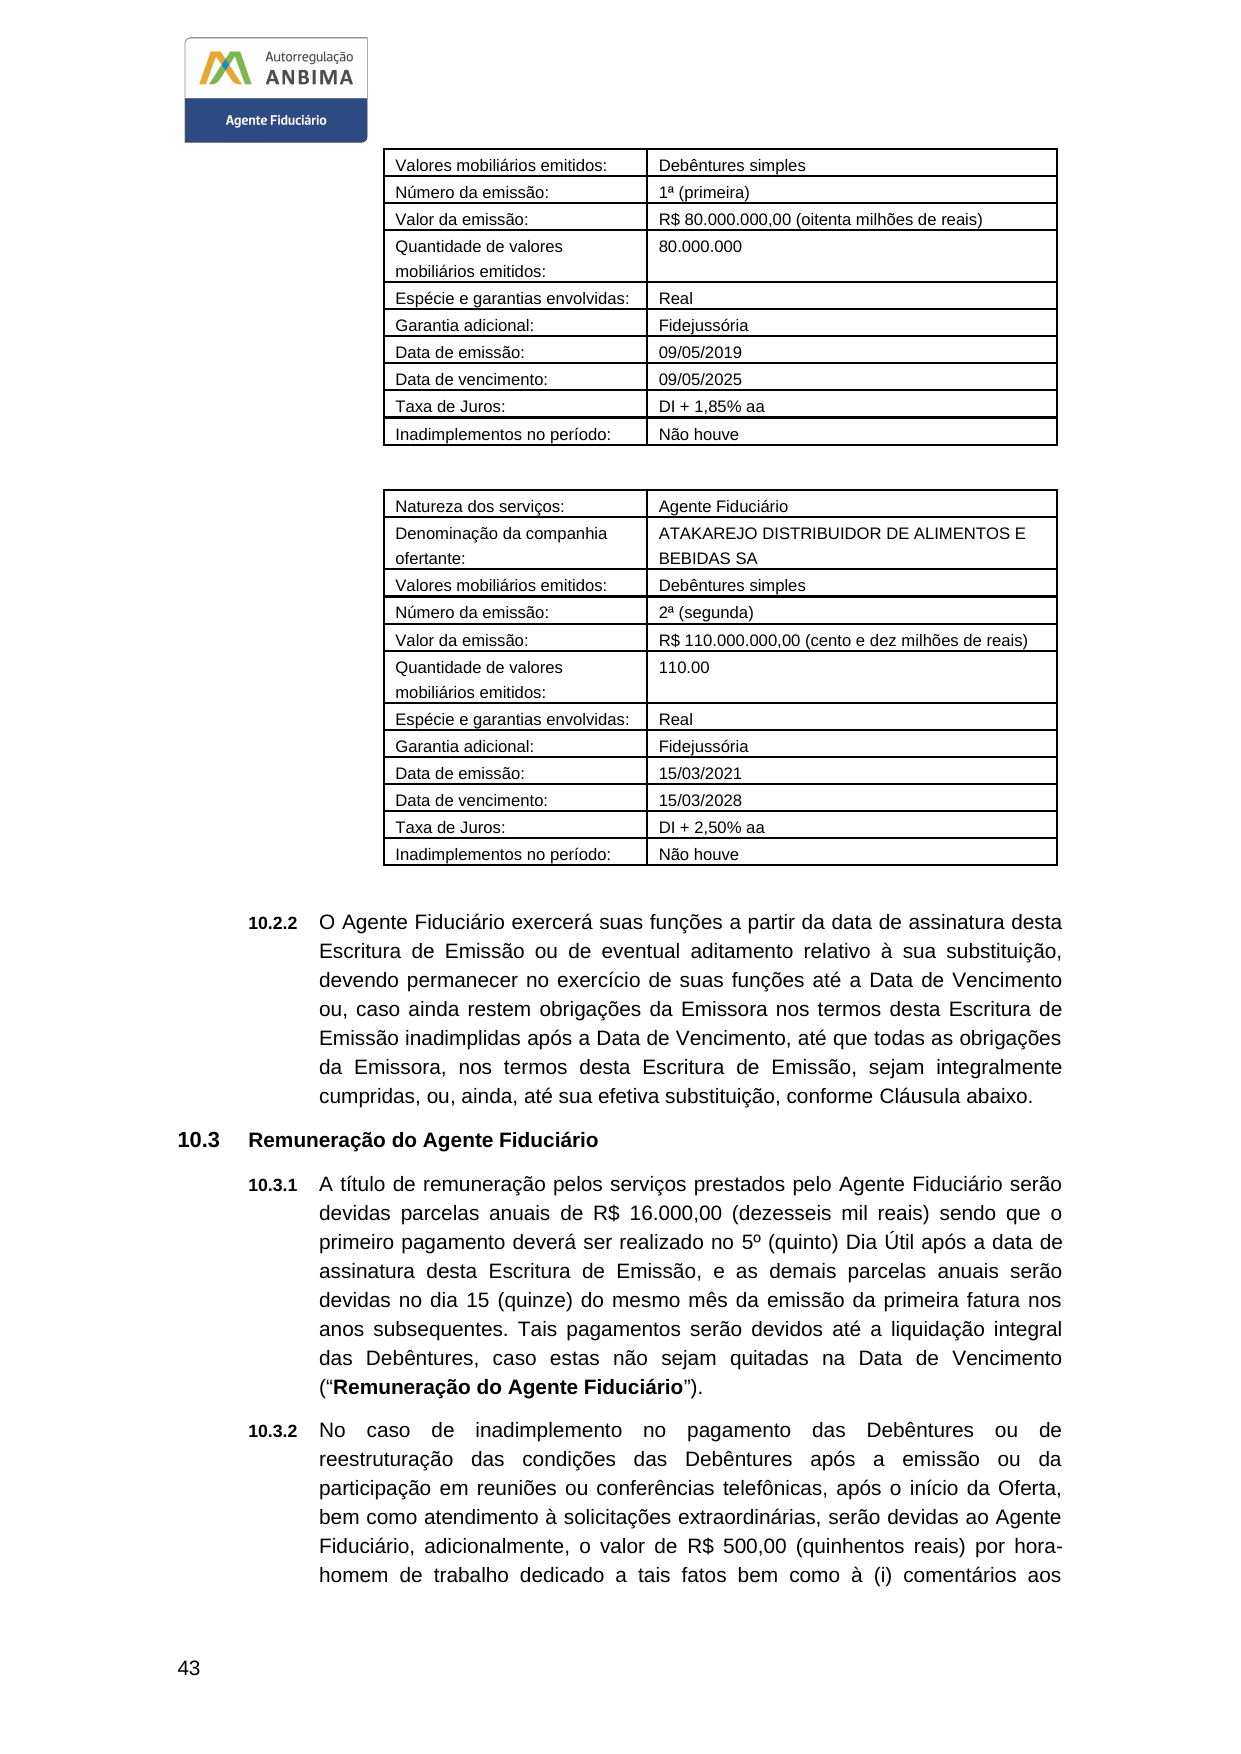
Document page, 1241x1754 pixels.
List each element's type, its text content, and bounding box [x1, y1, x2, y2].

table_cell Número da emissão: [385, 598, 646, 622]
table_cell DI + 1,85% aa [648, 391, 1056, 416]
text A título de remuneração pelos serviços prestados pelo Agente Fiduciário serão devidas parcelas anuais de R$ 16.000,00 (dezesseis mil reais) sendo que o primeiro pagamento deverá ser realizado no 5º (quinto) Dia Útil após a data de assinatura desta Escritura de Emissão, e as demais parcelas anuais serão devidas no dia 15 (quinze) do mesmo mês da emissão da primeira fatura nos anos subsequentes. Tais pagamentos serão devidos até a liquidação integral das Debêntures, caso estas não sejam quitadas na Data de Vencimento (“Remuneração do Agente Fiduciário”). [248, 1172, 1063, 1399]
table_cell DI + 2,50% aa [648, 812, 1056, 837]
table_cell Data de vencimento: [385, 364, 646, 389]
table_cell 110.00 [648, 652, 1056, 702]
table_cell Inadimplementos no período: [385, 839, 646, 864]
table_cell ATAKAREJO DISTRIBUIDOR DE ALIMENTOS E BEBIDAS SA [648, 518, 1056, 568]
table_cell Valores mobiliários emitidos: [385, 150, 646, 175]
table_header Agente Fiduciário [648, 491, 1056, 516]
table_cell 2ª (segunda) [648, 598, 1056, 622]
table_cell R$ 110.000.000,00 (cento e dez milhões de reais) [648, 625, 1056, 649]
table_cell Garantia adicional: [385, 310, 646, 335]
table_cell Data de emissão: [385, 337, 646, 362]
table_cell Data de vencimento: [385, 785, 646, 810]
table_cell Taxa de Juros: [385, 812, 646, 837]
table_cell Quantidade de valores mobiliários emitidos: [385, 231, 646, 281]
table_cell Espécie e garantias envolvidas: [385, 704, 646, 729]
table_cell Real [648, 704, 1056, 729]
table_cell 1ª (primeira) [648, 177, 1056, 202]
table_cell Taxa de Juros: [385, 391, 646, 416]
table_header Natureza dos serviços: [385, 491, 646, 516]
table_cell Valores mobiliários emitidos: [385, 570, 646, 595]
table_cell 09/05/2025 [648, 364, 1056, 389]
table_cell 80.000.000 [648, 231, 1056, 281]
table_cell Quantidade de valores mobiliários emitidos: [385, 652, 646, 702]
table_cell Debêntures simples [648, 150, 1056, 175]
table_cell Não houve [648, 419, 1056, 443]
table_cell 15/03/2028 [648, 785, 1056, 810]
table_cell Debêntures simples [648, 570, 1056, 595]
table_cell Denominação da companhia ofertante: [385, 518, 646, 568]
table_cell Fidejussória [648, 731, 1056, 756]
table_cell Valor da emissão: [385, 625, 646, 649]
text Remuneração do Agente Fiduciário [177, 1127, 1063, 1152]
table_cell Fidejussória [648, 310, 1056, 335]
table_cell Garantia adicional: [385, 731, 646, 756]
picture [184, 37, 368, 143]
table_cell Espécie e garantias envolvidas: [385, 283, 646, 308]
table_cell R$ 80.000.000,00 (oitenta milhões de reais) [648, 204, 1056, 229]
table_cell Valor da emissão: [385, 204, 646, 229]
table_cell 09/05/2019 [648, 337, 1056, 362]
table_cell Real [648, 283, 1056, 308]
table_cell Inadimplementos no período: [385, 419, 646, 443]
table_cell Número da emissão: [385, 177, 646, 202]
table_cell 15/03/2021 [648, 758, 1056, 783]
table_cell Data de emissão: [385, 758, 646, 783]
table_cell Não houve [648, 839, 1056, 864]
text O Agente Fiduciário exercerá suas funções a partir da data de assinatura desta Escritura de Emissão ou de eventual aditamento relativo à sua substituição, devendo permanecer no exercício de suas funções até a Data de Vencimento ou, caso ainda restem obrigações da Emissora nos termos desta Escritura de Emissão inadimplidas após a Data de Vencimento, até que todas as obrigações da Emissora, nos termos desta Escritura de Emissão, sejam integralmente cumpridas, ou, ainda, até sua efetiva substituição, conforme Cláusula 10.4 abaixo. [248, 910, 1063, 1107]
